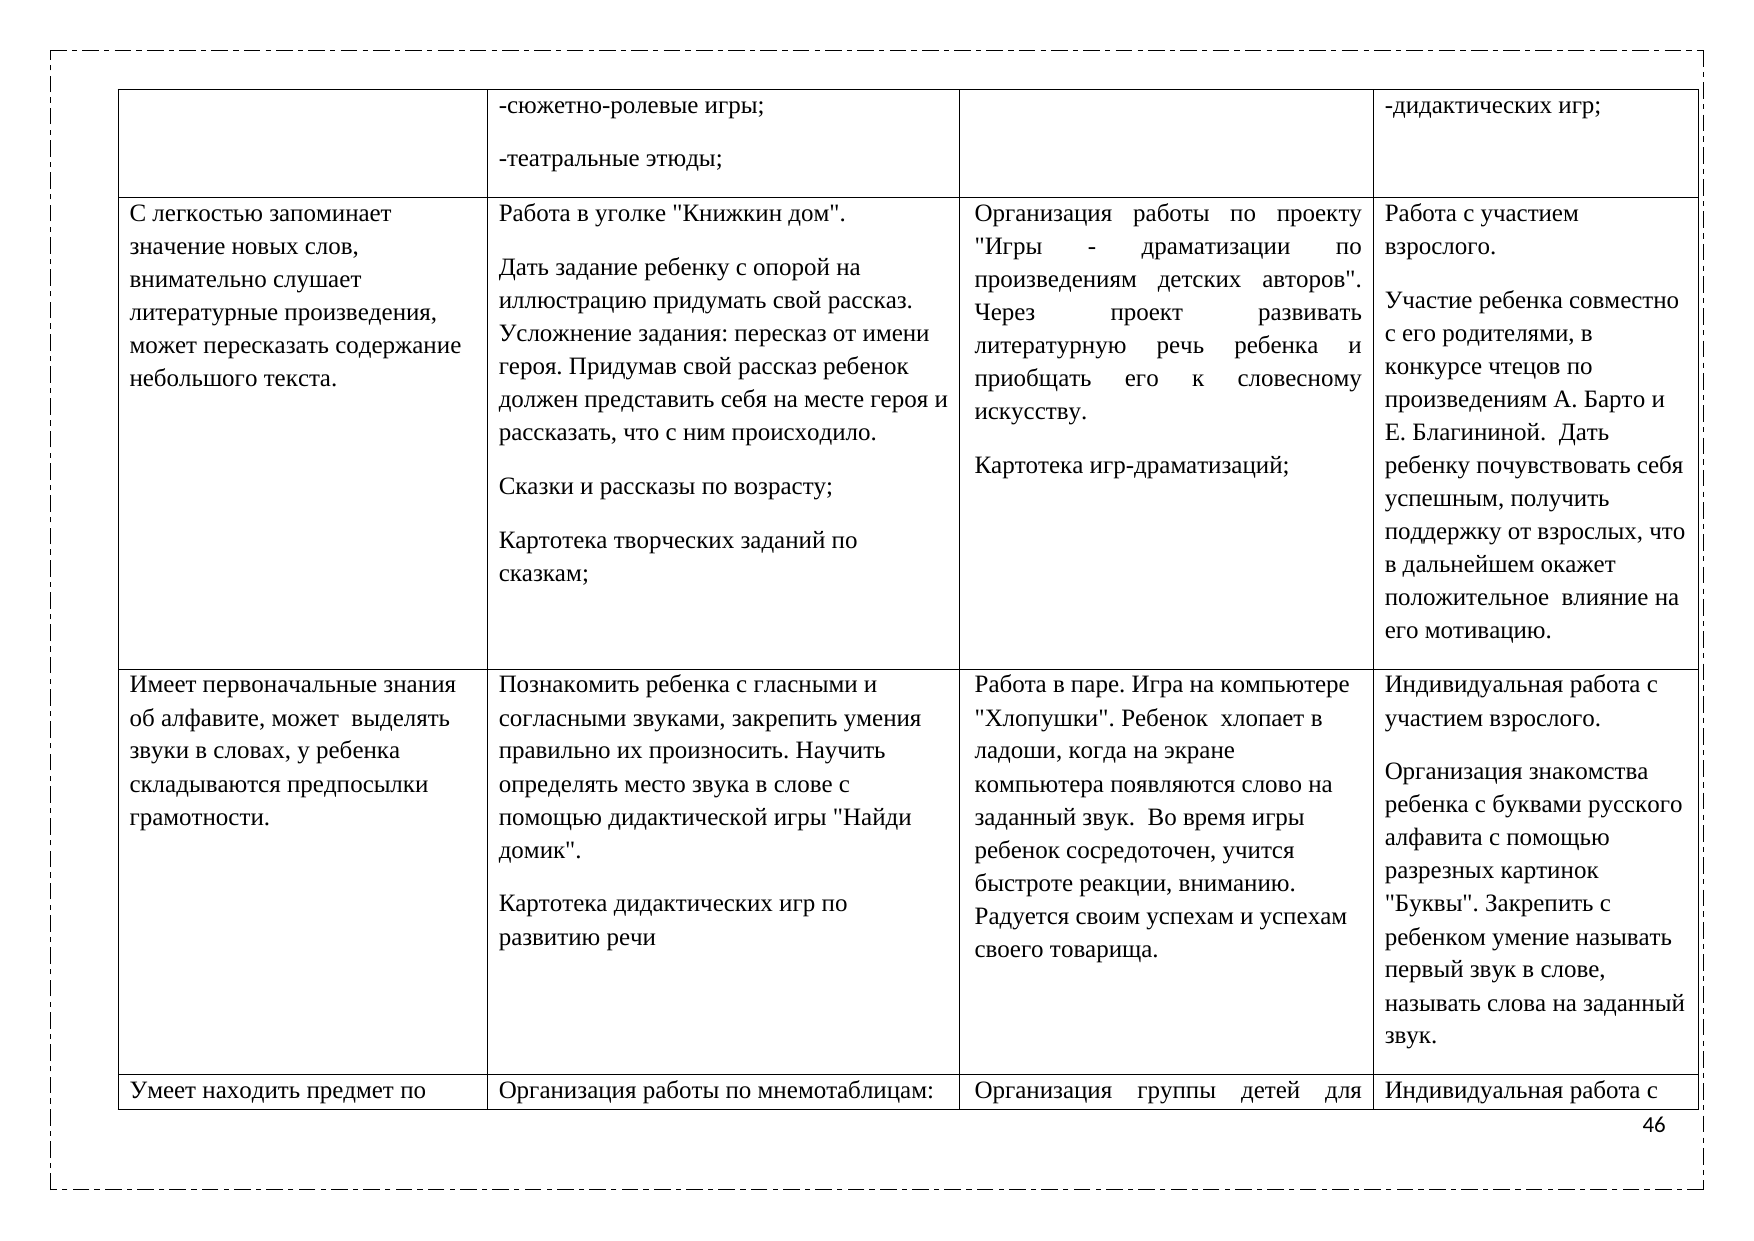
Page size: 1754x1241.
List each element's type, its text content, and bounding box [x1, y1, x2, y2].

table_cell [488, 1075, 959, 1109]
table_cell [960, 90, 1373, 197]
table_cell Работа в уголке "Книжкин дом". Дать задание ребенку с опорой на иллюстрацию придумать свой рассказ. Усложнение задания: пересказ от имени героя. Придумав свой рассказ ребенок должен представить себя на месте героя и рассказать, что с ним происходило. Сказки и рассказы по возрасту; Картотека творческих заданий по сказкам; [488, 198, 959, 668]
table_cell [1374, 1075, 1698, 1109]
table_cell Работа в паре. Игра на компьютере "Хлопушки". Ребенок хлопает в ладоши, когда на экране компьютера появляются слово на заданный звук. Во время игры ребенок сосредоточен, учится быстроте реакции, вниманию. Радуется своим успехам и успехам своего товарища. [960, 670, 1373, 1074]
table_cell Организация работы по проекту "Игры - драматизации по произведениям детских авторов". Через проект развивать литературную речь ребенка и приобщать его к словесному искусству. Картотека игр-драматизаций; [960, 198, 1373, 668]
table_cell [488, 90, 959, 197]
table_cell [119, 90, 487, 197]
table_cell Имеет первоначальные знания об алфавите, может выделять звуки в словах, у ребенка складываются предпосылки грамотности. [119, 670, 487, 1074]
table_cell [1374, 90, 1698, 197]
table_cell Работа с участием взрослого. Участие ребенка совместно с его родителями, в конкурсе чтецов по произведениям А. Барто и Е. Благининой. Дать ребенку почувствовать себя успешным, получить поддержку от взрослых, что в дальнейшем окажет положительное влияние на его мотивацию. [1374, 198, 1698, 668]
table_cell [960, 1075, 1373, 1109]
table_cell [119, 1075, 487, 1109]
table_cell Индивидуальная работа с участием взрослого. Организация знакомства ребенка с буквами русского алфавита с помощью разрезных картинок "Буквы". Закрепить с ребенком умение называть первый звук в слове, называть слова на заданный звук. [1374, 670, 1698, 1074]
table_cell С легкостью запоминает значение новых слов, внимательно слушает литературные произведения, может пересказать содержание небольшого текста. [119, 198, 487, 668]
table_cell Познакомить ребенка с гласными и согласными звуками, закрепить умения правильно их произносить. Научить определять место звука в слове с помощью дидактической игры "Найди домик". Картотека дидактических игр по развитию речи [488, 670, 959, 1074]
